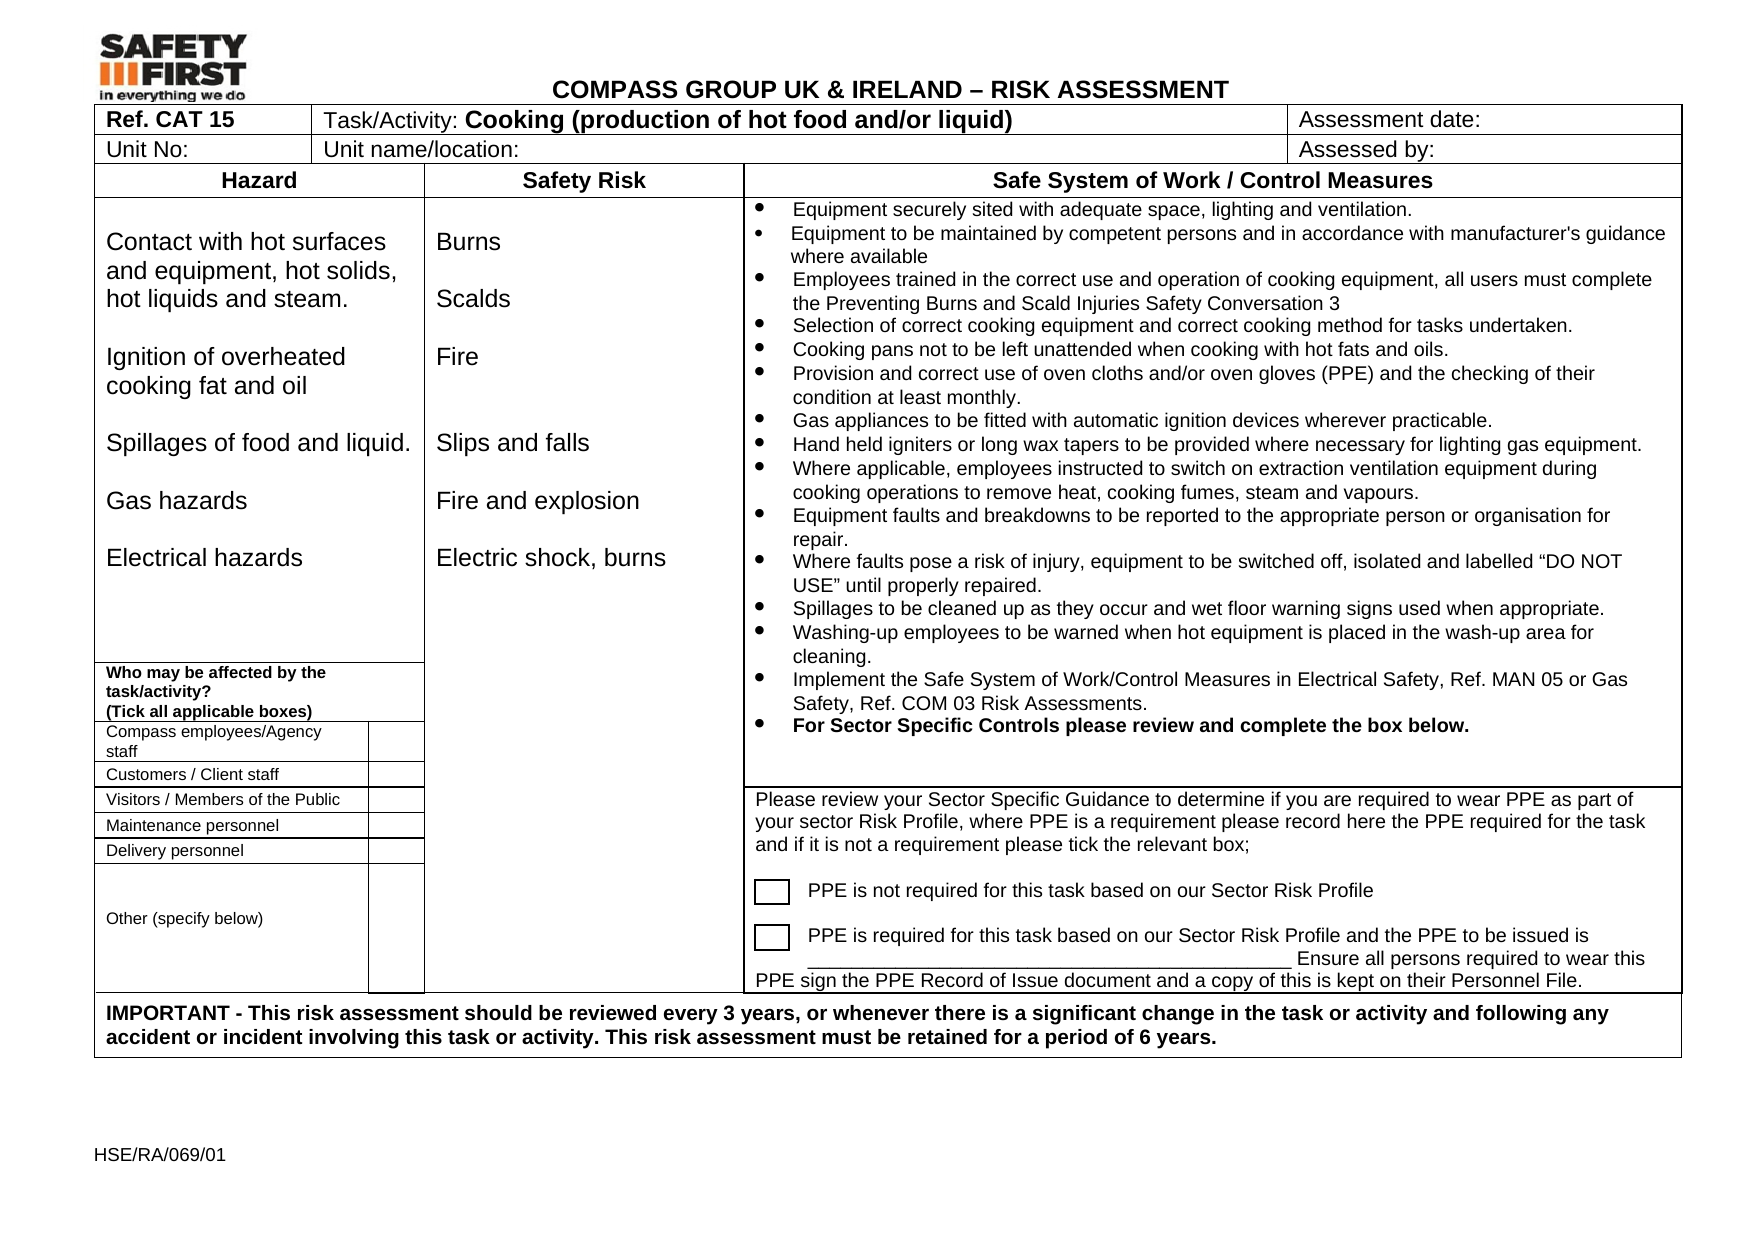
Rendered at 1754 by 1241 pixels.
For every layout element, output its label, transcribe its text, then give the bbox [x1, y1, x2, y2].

table_cell [369, 788, 424, 812]
table_cell Burns Scalds Fire Slips and falls Fire and explosion Electric shock, burns [425, 198, 743, 992]
table_cell Compass employees/Agency staff [95, 722, 368, 761]
table_cell Other (specify below) [95, 864, 368, 992]
table_cell Contact with hot surfaces and equipment, hot solids, hot liquids and steam. Ignition of overheated cooking fat and oil Spillages of food and liquid. Gas hazards Electrical hazards [95, 198, 424, 662]
table_header Assessment date: [1288, 105, 1681, 134]
table_cell Please review your Sector Specific Guidance to determine if you are required to wear PPE as part of your sector Risk Profile, where PPE is a requirement please record here the PPE required for the task and if it is not a requirement please tick the relevant box; PPE is not required for this task based on our Sector Risk Profile PPE is required for this task based on our Sector Risk Profile and the PPE to be issued is ____________________________________________ Ensure all persons required to wear this PPE sign the PPE Record of Issue document and a copy of this is kept on their Personnel File. [745, 788, 1681, 992]
table_cell Delivery personnel [95, 839, 368, 863]
table_cell Equipment securely sited with adequate space, lighting and ventilation. Equipment to be maintained by competent persons and in accordance with manufacturer's guidance where available Employees trained in the correct use and operation of cooking equipment, all users must complete the Preventing Burns and Scald Injuries Safety Conversation 3 Selection of correct cooking equipment and correct cooking method for tasks undertaken. Cooking pans not to be left unattended when cooking with hot fats and oils. Provision and correct use of oven cloths and/or oven gloves (PPE) and the checking of their condition at least monthly. Gas appliances to be fitted with automatic ignition devices wherever practicable. Hand held igniters or long wax tapers to be provided where necessary for lighting gas equipment. Where applicable, employees instructed to switch on extraction ventilation equipment during cooking operations to remove heat, cooking fumes, steam and vapours. Equipment faults and breakdowns to be reported to the appropriate person or organisation for repair. Where faults pose a risk of injury, equipment to be switched off, isolated and labelled “DO NOT USE” until properly repaired. Spillages to be cleaned up as they occur and wet floor warning signs used when appropriate. Washing-up employees to be warned when hot equipment is placed in the wash-up area for cleaning. Implement the Safe System of Work/Control Measures in Electrical Safety, Ref. MAN 05 or Gas Safety, Ref. COM 03 Risk Assessments. For Sector Specific Controls please review and complete the box below. [745, 198, 1681, 786]
table_cell [369, 864, 424, 992]
table_cell [369, 839, 424, 863]
table_cell Maintenance personnel [95, 813, 368, 837]
table_cell Hazard [95, 164, 424, 197]
table_header Ref. CAT 15 [95, 105, 311, 134]
table_cell Unit No: [95, 135, 311, 163]
table_header Task/Activity: Cooking (production of hot food and/or liquid) [312, 105, 1287, 134]
table_cell Safe System of Work / Control Measures [745, 164, 1681, 197]
table_cell IMPORTANT - This risk assessment should be reviewed every 3 years, or whenever there is a significant change in the task or activity and following any accident or incident involving this task or activity. This risk assessment must be retained for a period of 6 years. [95, 993, 1681, 1057]
table_cell Customers / Client staff [95, 762, 368, 786]
table_cell Unit name/location: [312, 135, 1287, 163]
table_cell [369, 813, 424, 837]
table_cell [369, 762, 424, 786]
table_cell Assessed by: [1288, 135, 1681, 163]
table_cell Visitors / Members of the Public [95, 788, 368, 812]
table_cell Safety Risk [425, 164, 743, 197]
table_cell Who may be affected by the task/activity? (Tick all applicable boxes) [95, 663, 424, 721]
table_cell [369, 722, 424, 761]
picture [83, 25, 264, 101]
